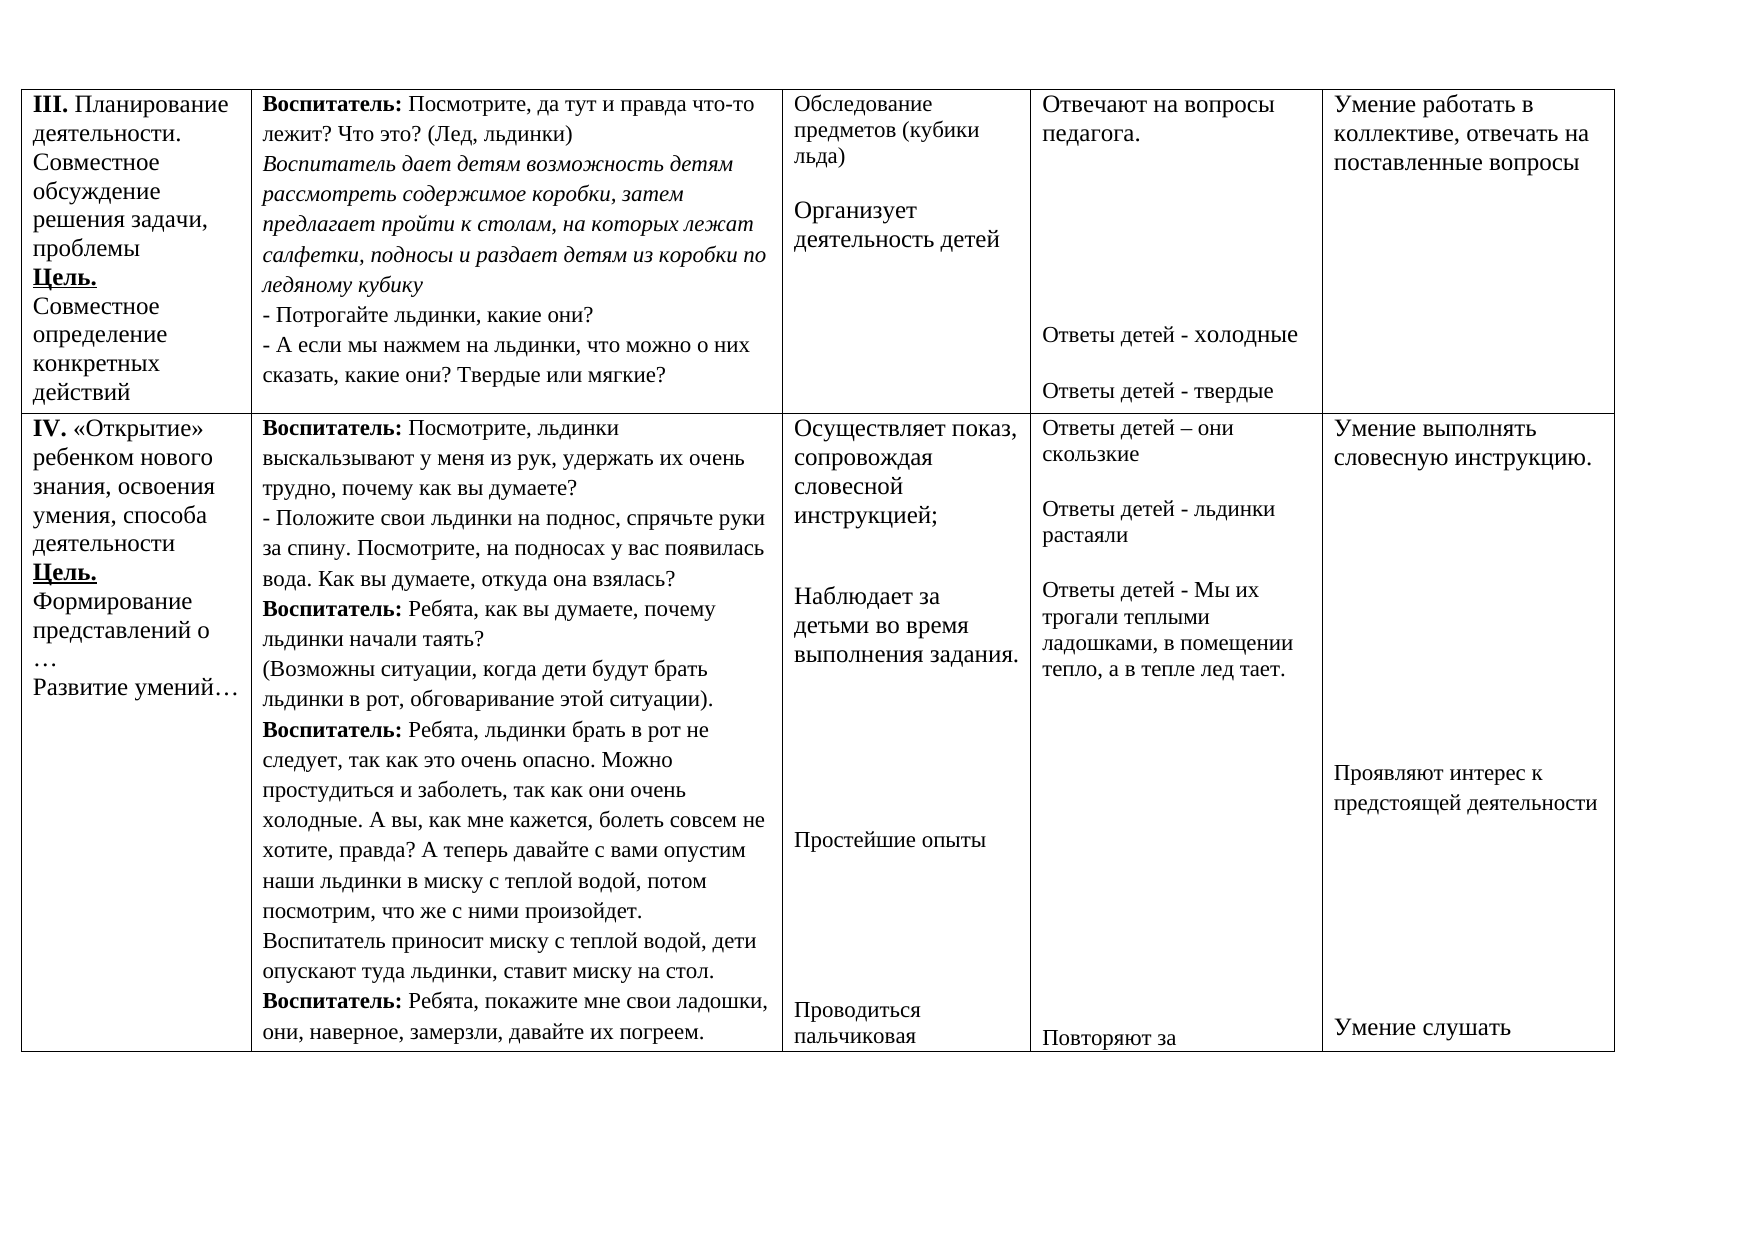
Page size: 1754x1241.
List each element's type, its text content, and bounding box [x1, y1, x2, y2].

table_cell III. Планирование деятельности. Совместное обсуждение решения задачи, проблемы Цель. Совместное определение конкретных действий [22, 90, 251, 412]
table_cell Отвечают на вопросы педагога. Ответы детей - холодные Ответы детей - твердые [1031, 90, 1322, 412]
table_cell Умение работать в коллективе, отвечать на поставленные вопросы [1323, 90, 1614, 412]
table_cell Воспитатель: Посмотрите, да тут и правда что-то лежит? Что это? (Лед, льдинки) Воспитатель дает детям возможность детям рассмотреть содержимое коробки, затем предлагает пройти к столам, на которых лежат салфетки, подносы и раздает детям из коробки по ледяному кубику - Потрогайте льдинки, какие они? - А если мы нажмем на льдинки, что можно о них сказать, какие они? Твердые или мягкие? [252, 90, 782, 412]
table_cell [252, 414, 782, 1051]
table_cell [1323, 414, 1614, 1051]
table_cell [22, 414, 251, 1051]
table_cell Обследование предметов (кубики льда) Организует деятельность детей [783, 90, 1030, 412]
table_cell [783, 414, 1030, 1051]
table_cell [1031, 414, 1322, 1051]
